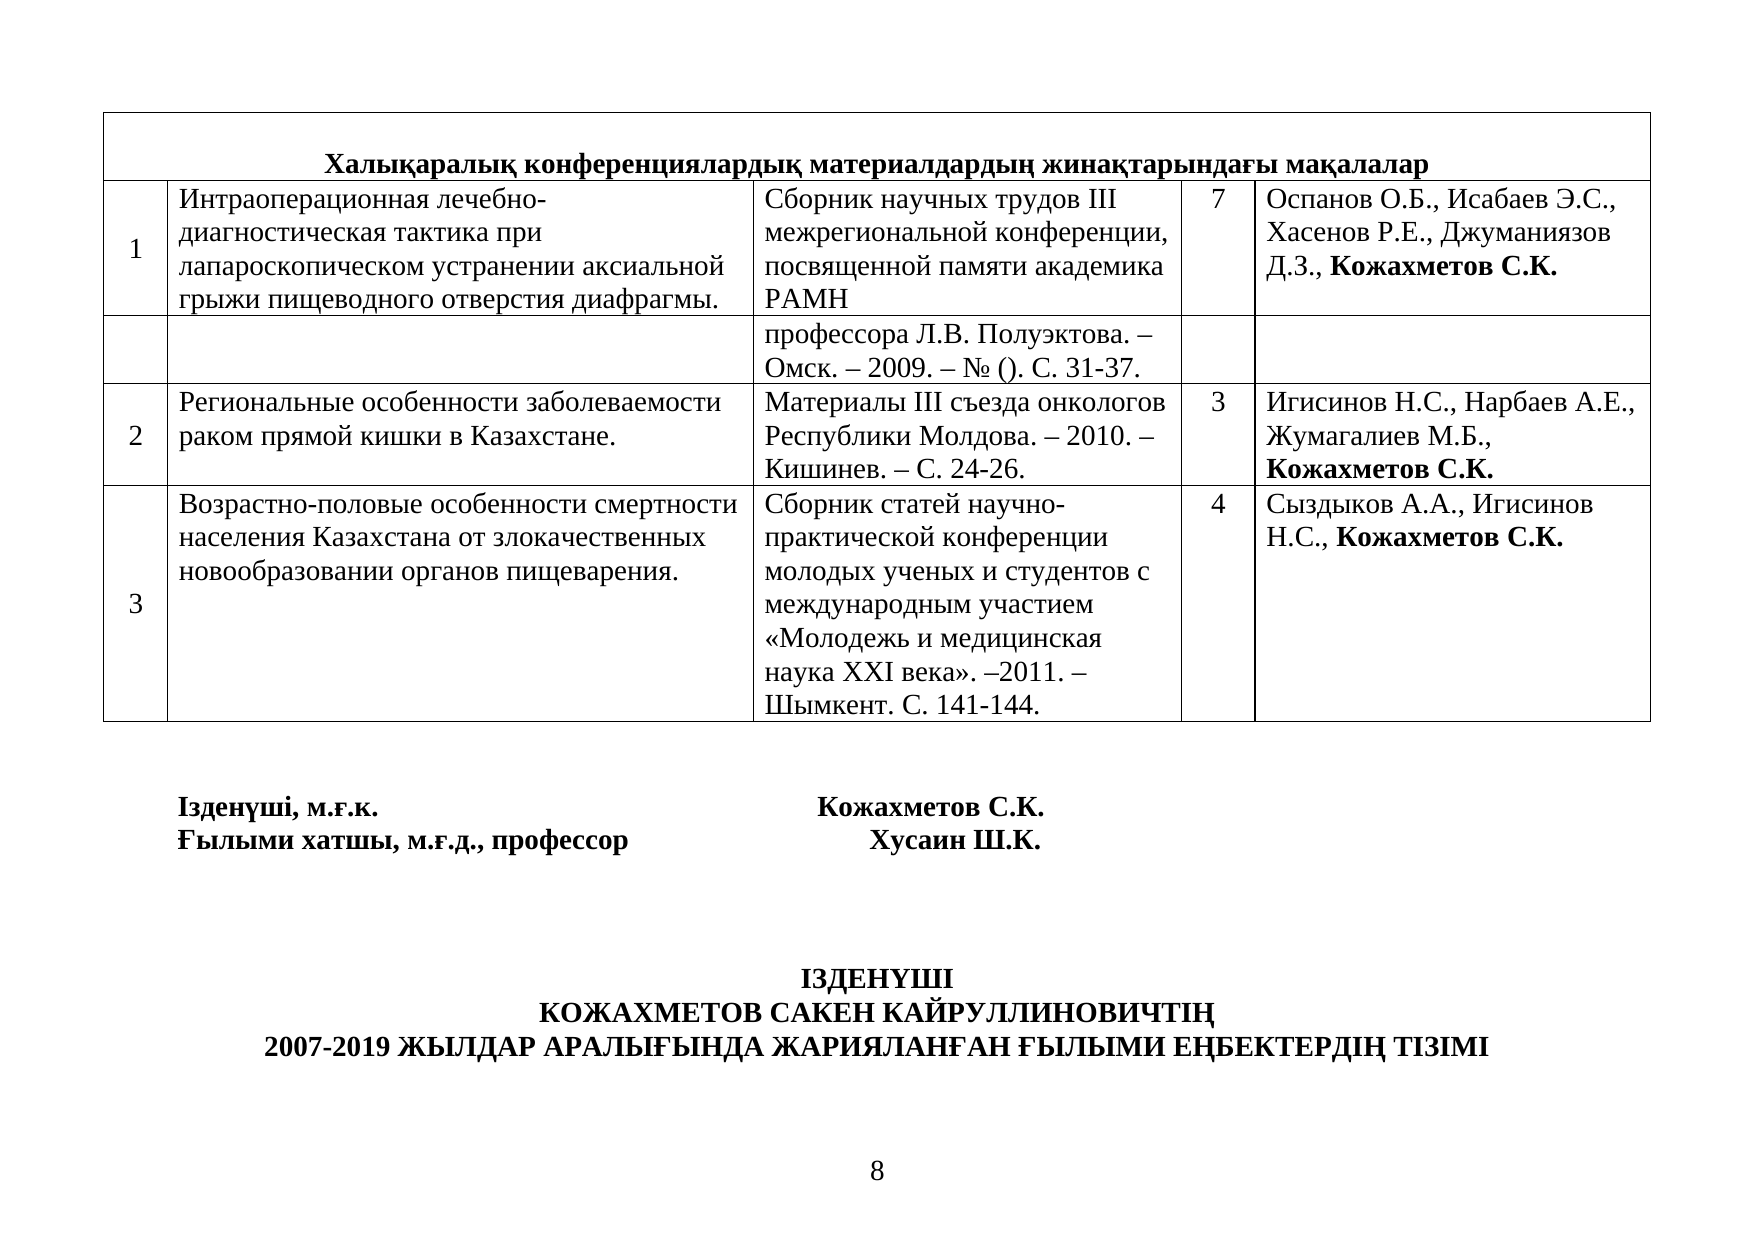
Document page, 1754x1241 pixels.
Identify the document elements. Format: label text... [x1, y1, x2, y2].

table_cell 3 [104, 486, 167, 721]
table_cell Сборник научных трудов III межрегиональной конференции, посвященной памяти академика РАМН [754, 181, 1181, 315]
text Ғылыми хатшы, м.ғ.д., профессор Хусаин Ш.К. [118, 822, 1636, 856]
table_cell профессора Л.В. Полуэктова. – Омск. – 2009. – № (). С. 31-37. [754, 316, 1181, 383]
text Кожахметов Сакен КайруллиновичТІҢ [118, 995, 1636, 1029]
table_cell 3 [1182, 384, 1254, 485]
table_cell [104, 316, 167, 383]
table_cell Оспанов О.Б., Исабаев Э.С., Хасенов Р.Е., Джуманиязов Д.З., Кожахметов С.К. [1256, 181, 1650, 315]
table_cell Возрастно-половые особенности смертности населения Казахстана от злокачественных новообразовании органов пищеварения. [168, 486, 753, 721]
text 2007-2019 ЖЫЛДАР АРАЛЫҒЫНДА ЖАРИЯЛАНҒАН ҒЫЛЫМИ ЕҢБЕКТЕРДІҢ ТІЗІМІ [118, 1029, 1636, 1062]
table_cell 2 [104, 384, 167, 485]
table_cell [1182, 316, 1254, 383]
table_cell 1 [104, 181, 167, 315]
table_cell [168, 316, 753, 383]
table_cell 4 [1182, 486, 1254, 721]
table_cell Материалы III съезда онкологов Республики Молдова. – 2010. – Кишинев. – С. 24-26. [754, 384, 1181, 485]
text іЗДЕНҮШІ [118, 962, 1636, 995]
table_cell Игисинов Н.С., Нарбаев А.Е., Жумагалиев М.Б., Кожахметов С.К. [1256, 384, 1650, 485]
table_cell Сборник статей научно-практической конференции молодых ученых и студентов с международным участием «Молодежь и медицинская наука XXI века». –2011. – Шымкент. С. 141-144. [754, 486, 1181, 721]
table_cell Интраоперационная лечебно-диагностическая тактика при лапароскопическом устранении аксиальной грыжи пищеводного отверстия диафрагмы. [168, 181, 753, 315]
table_cell Региональные особенности заболеваемости раком прямой кишки в Казахстане. [168, 384, 753, 485]
table_header Халықаралық конференциялардық материалдардың жинақтарындағы мақалалар [104, 113, 1650, 180]
text Ізденүші, м.ғ.к. Кожахметов С.К. [118, 789, 1636, 822]
table_cell Сыздыков А.А., Игисинов Н.С., Кожахметов С.К. [1256, 486, 1650, 721]
table_cell [1256, 316, 1650, 383]
table_cell 7 [1182, 181, 1254, 315]
